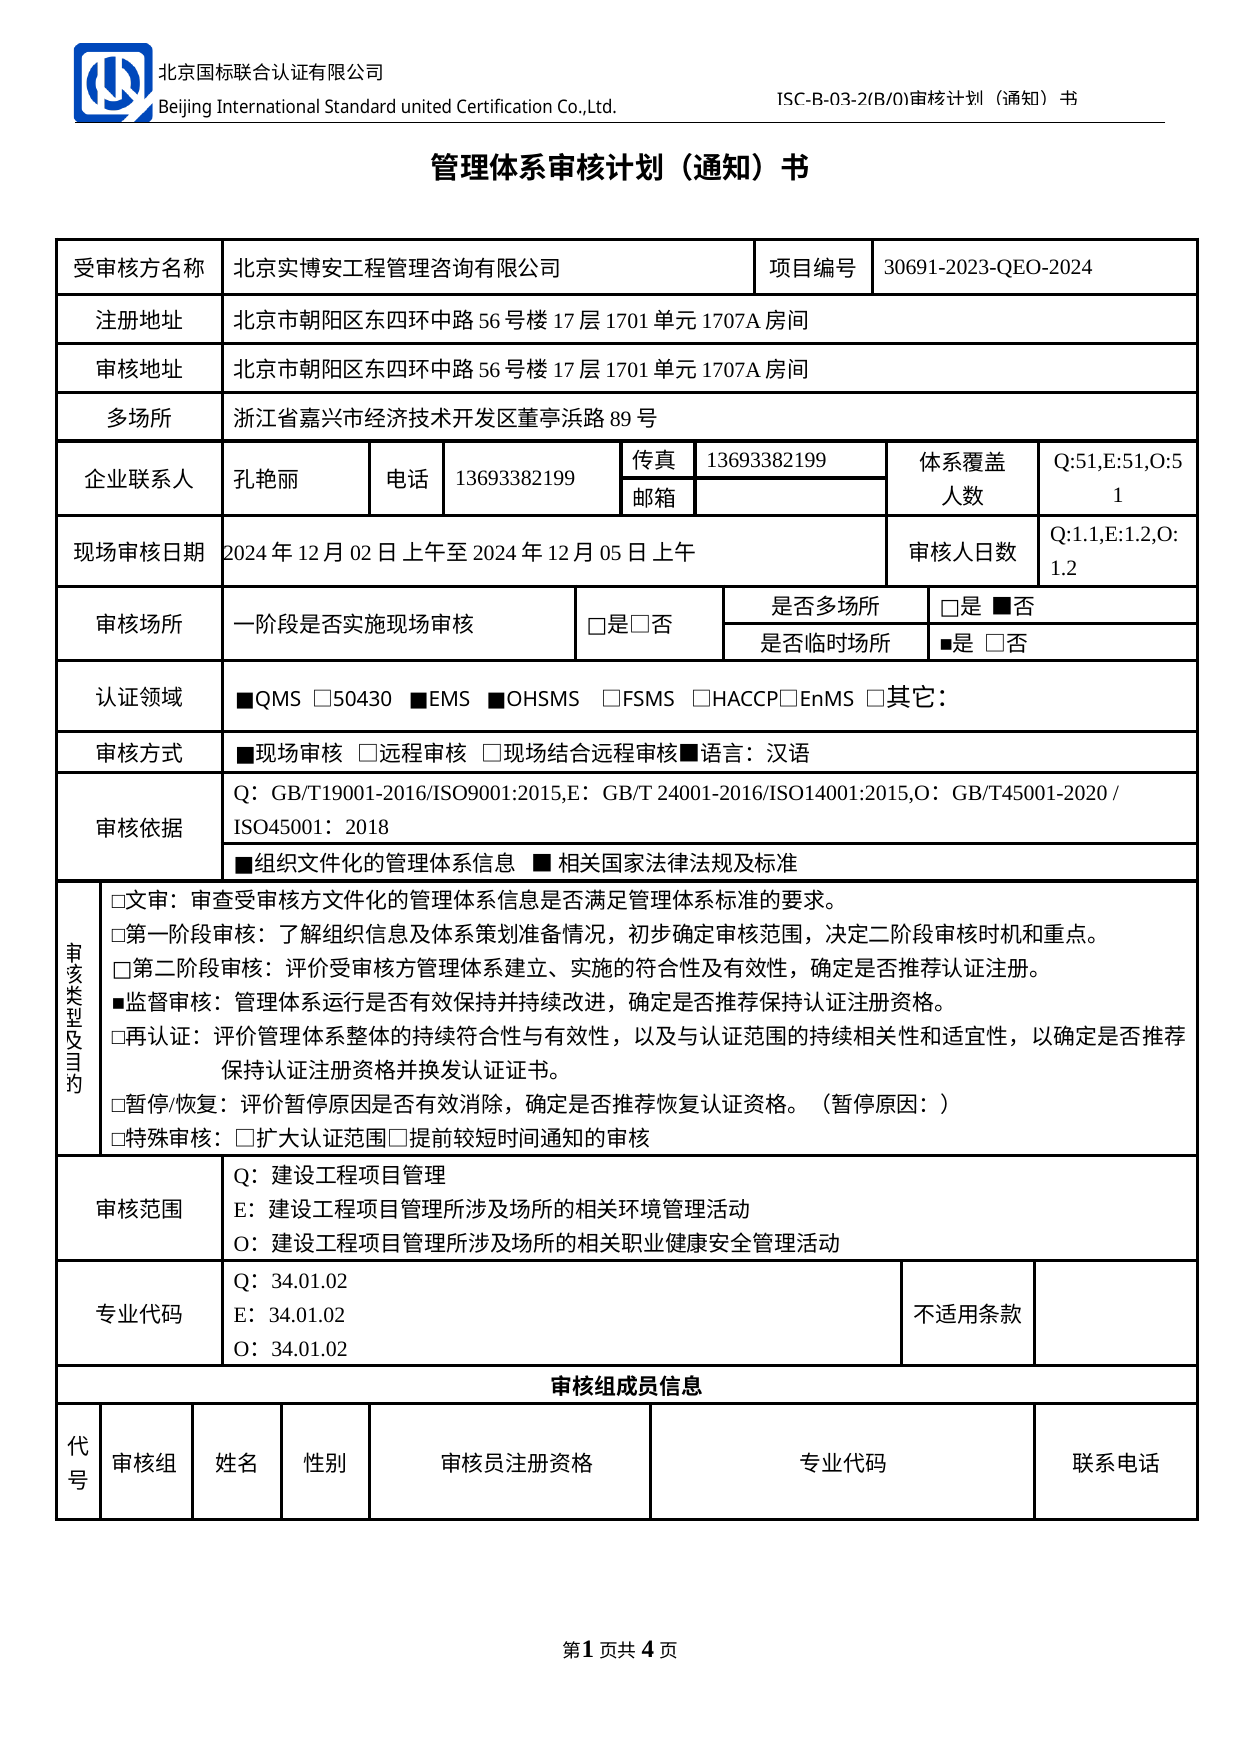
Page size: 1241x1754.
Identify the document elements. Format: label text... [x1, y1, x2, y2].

table_cell 13693382199 [697, 443, 885, 476]
table_cell 审核范围 [58, 1157, 221, 1259]
table_header 项目编号 [756, 241, 871, 293]
table_cell 专业代码 [652, 1405, 1033, 1518]
table_header 30691-2023-QEO-2024 [874, 241, 1196, 293]
table_cell 审核员注册资格 [371, 1405, 649, 1518]
table_cell Q：建设工程项目管理 E：建设工程项目管理所涉及场所的相关环境管理活动 O：建设工程项目管理所涉及场所的相关职业健康安全管理活动 [224, 1157, 1196, 1259]
table_cell 是否临时场所 [725, 625, 927, 659]
table_cell 不适用条款 [903, 1262, 1033, 1364]
table_cell 审核方式 [58, 733, 221, 771]
table_cell 多场所 [58, 394, 221, 439]
table_cell 现场审核日期 [58, 517, 221, 584]
table_cell Q：34.01.02 E：34.01.02 O：34.01.02 [224, 1262, 900, 1364]
picture [73, 43, 153, 123]
table_cell 认证领域 [58, 662, 221, 730]
table_cell 审核依据 [58, 774, 221, 879]
table_cell 浙江省嘉兴市经济技术开发区董亭浜路89号 [224, 394, 1196, 439]
table_cell 姓名 [194, 1405, 280, 1518]
table_header 北京实博安工程管理咨询有限公司 [224, 241, 753, 293]
table_cell [697, 480, 885, 513]
table_cell 是否多场所 [725, 588, 927, 622]
table_cell 审核组成员信息 [58, 1367, 1196, 1402]
table_cell 北京市朝阳区东四环中路56号楼17层1701单元1707A房间 [224, 345, 1196, 391]
table_cell 审核场所 [58, 588, 221, 659]
table_cell □是 ■否 [930, 588, 1196, 622]
table_cell 注册地址 [58, 296, 221, 342]
table_cell 2024年12月02日 上午至2024年12月05日 上午 [224, 517, 885, 584]
table_cell 电话 [371, 443, 442, 513]
table_cell 审核类型及目的 [58, 883, 99, 1154]
table_cell 审核地址 [58, 345, 221, 391]
table_cell 性别 [283, 1405, 368, 1518]
table_cell 企业联系人 [58, 443, 221, 513]
table_cell 审核组 [102, 1405, 191, 1518]
table_cell 邮箱 [623, 480, 693, 513]
table_cell 一阶段是否实施现场审核 [224, 588, 574, 659]
table_cell □是□否 [577, 588, 722, 659]
table_cell 联系电话 [1036, 1405, 1196, 1518]
table_cell ■现场审核 □远程审核 □现场结合远程审核■语言：汉语 [224, 733, 1196, 771]
table_cell 13693382199 [445, 443, 619, 513]
table_cell ■QMS □50430 ■EMS ■OHSMS □FSMS □HACCP□EnMS □其它： [224, 662, 1196, 730]
table_cell Q:1.1,E:1.2,O:1.2 [1040, 517, 1196, 584]
table_cell 北京市朝阳区东四环中路56号楼17层1701单元1707A房间 [224, 296, 1196, 342]
table_cell Q：GB/T19001-2016/ISO9001:2015,E：GB/T 24001-2016/ISO14001:2015,O：GB/T45001-2020 / ISO45001：2018 [224, 774, 1196, 842]
table_cell 专业代码 [58, 1262, 221, 1364]
table_cell ■组织文件化的管理体系信息 ■ 相关国家法律法规及标准 [224, 845, 1196, 879]
table_cell [1036, 1262, 1196, 1364]
table_cell 体系覆盖 人数 [888, 443, 1037, 513]
text 管理体系审核计划（通知）书 [75, 131, 1165, 199]
table_cell Q:51,E:51,O:51 [1040, 443, 1196, 513]
table_cell 审核人日数 [888, 517, 1037, 584]
table_cell 代号 [58, 1405, 99, 1518]
table_header 受审核方名称 [58, 241, 221, 293]
table_cell ■是 □否 [930, 625, 1196, 659]
table_cell 孔艳丽 [224, 443, 368, 513]
table_cell □文审：审查受审核方文件化的管理体系信息是否满足管理体系标准的要求。 □第一阶段审核：了解组织信息及体系策划准备情况，初步确定审核范围，决定二阶段审核时机和重点。 □第二阶段审核：评价受审核方管理体系建立、实施的符合性及有效性，确定是否推荐认证注册。 ■监督审核：管理体系运行是否有效保持并持续改进，确定是否推荐保持认证注册资格。 □再认证：评价管理体系整体的持续符合性与有效性，以及与认证范围的持续相关性和适宜性，以确定是否推荐保持认证注册资格并换发认证证书。 □暂停/恢复：评价暂停原因是否有效消除，确定是否推荐恢复认证资格。（暂停原因：） □特殊审核：□扩大认证范围□提前较短时间通知的审核 [102, 883, 1196, 1154]
table_cell 传真 [623, 443, 693, 476]
